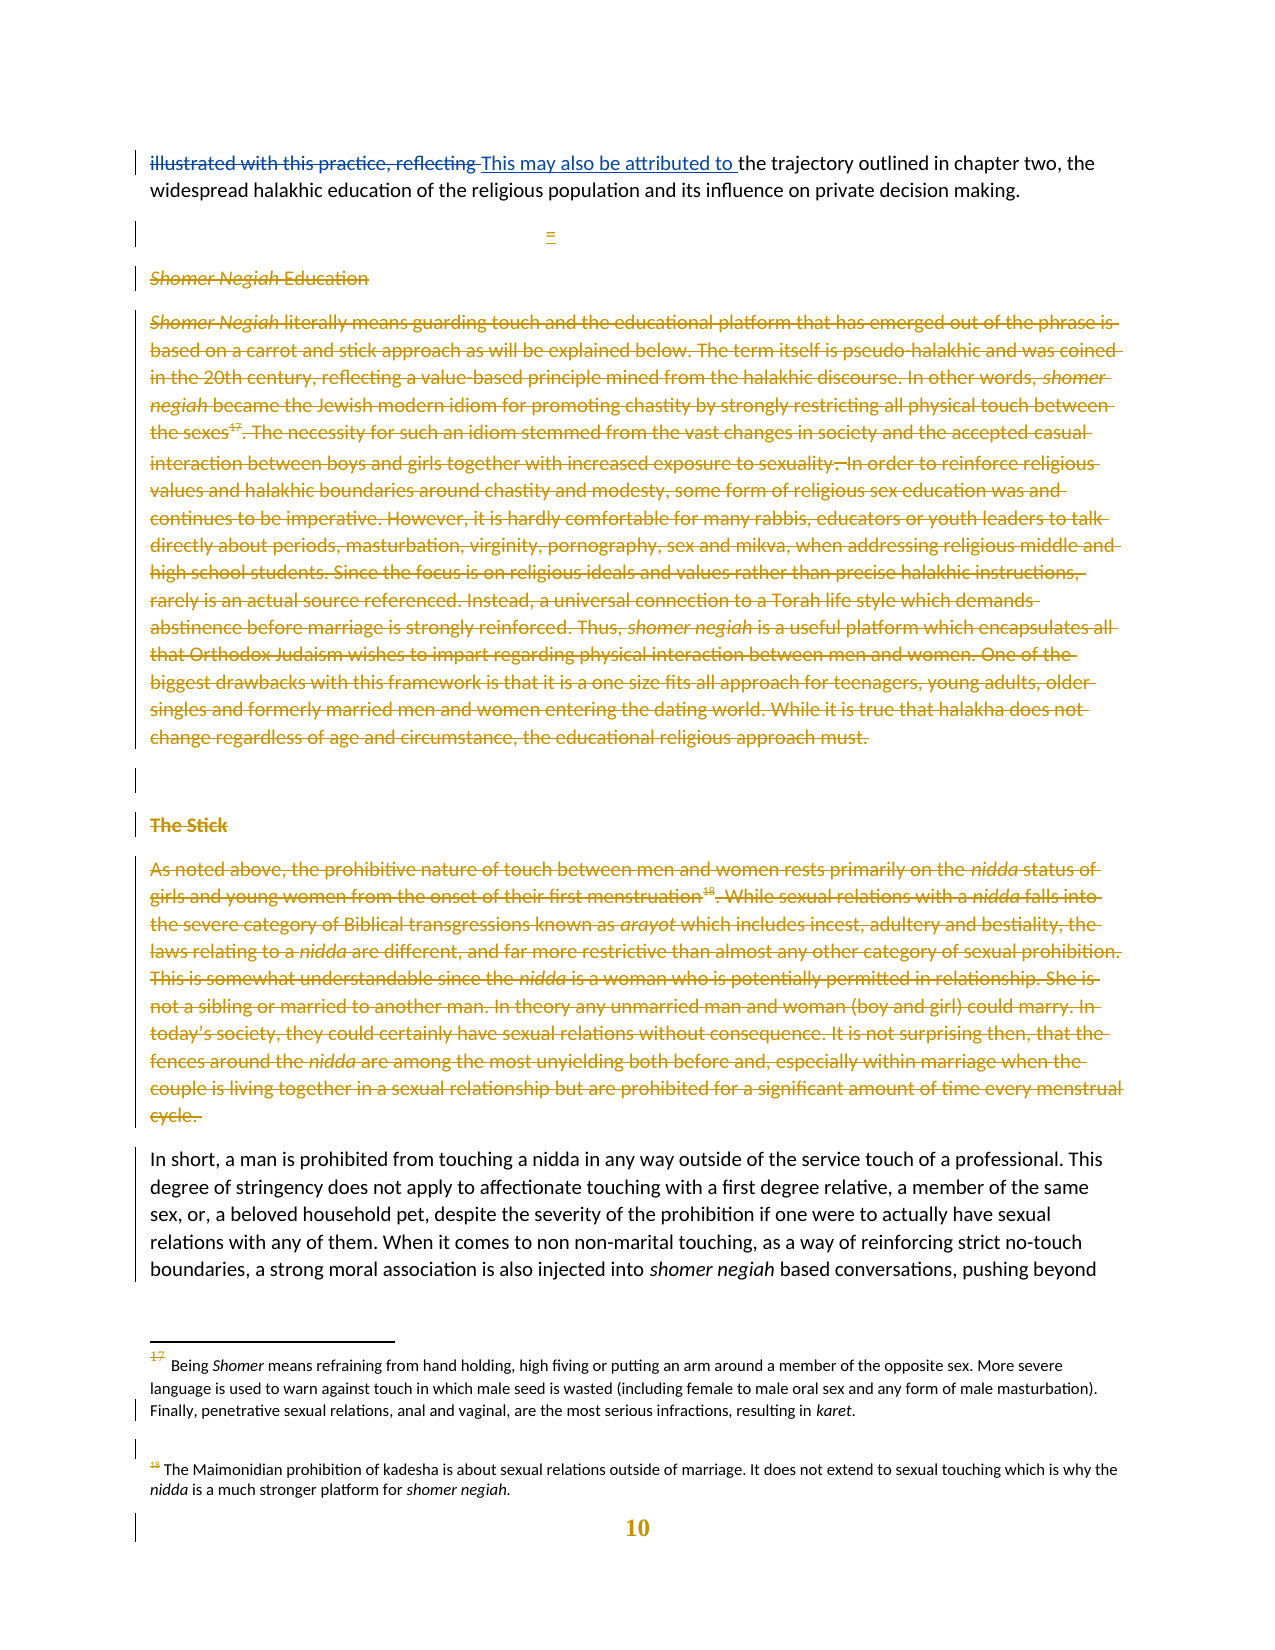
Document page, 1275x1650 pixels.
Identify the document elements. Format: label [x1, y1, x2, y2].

text [150, 150, 1125, 203]
